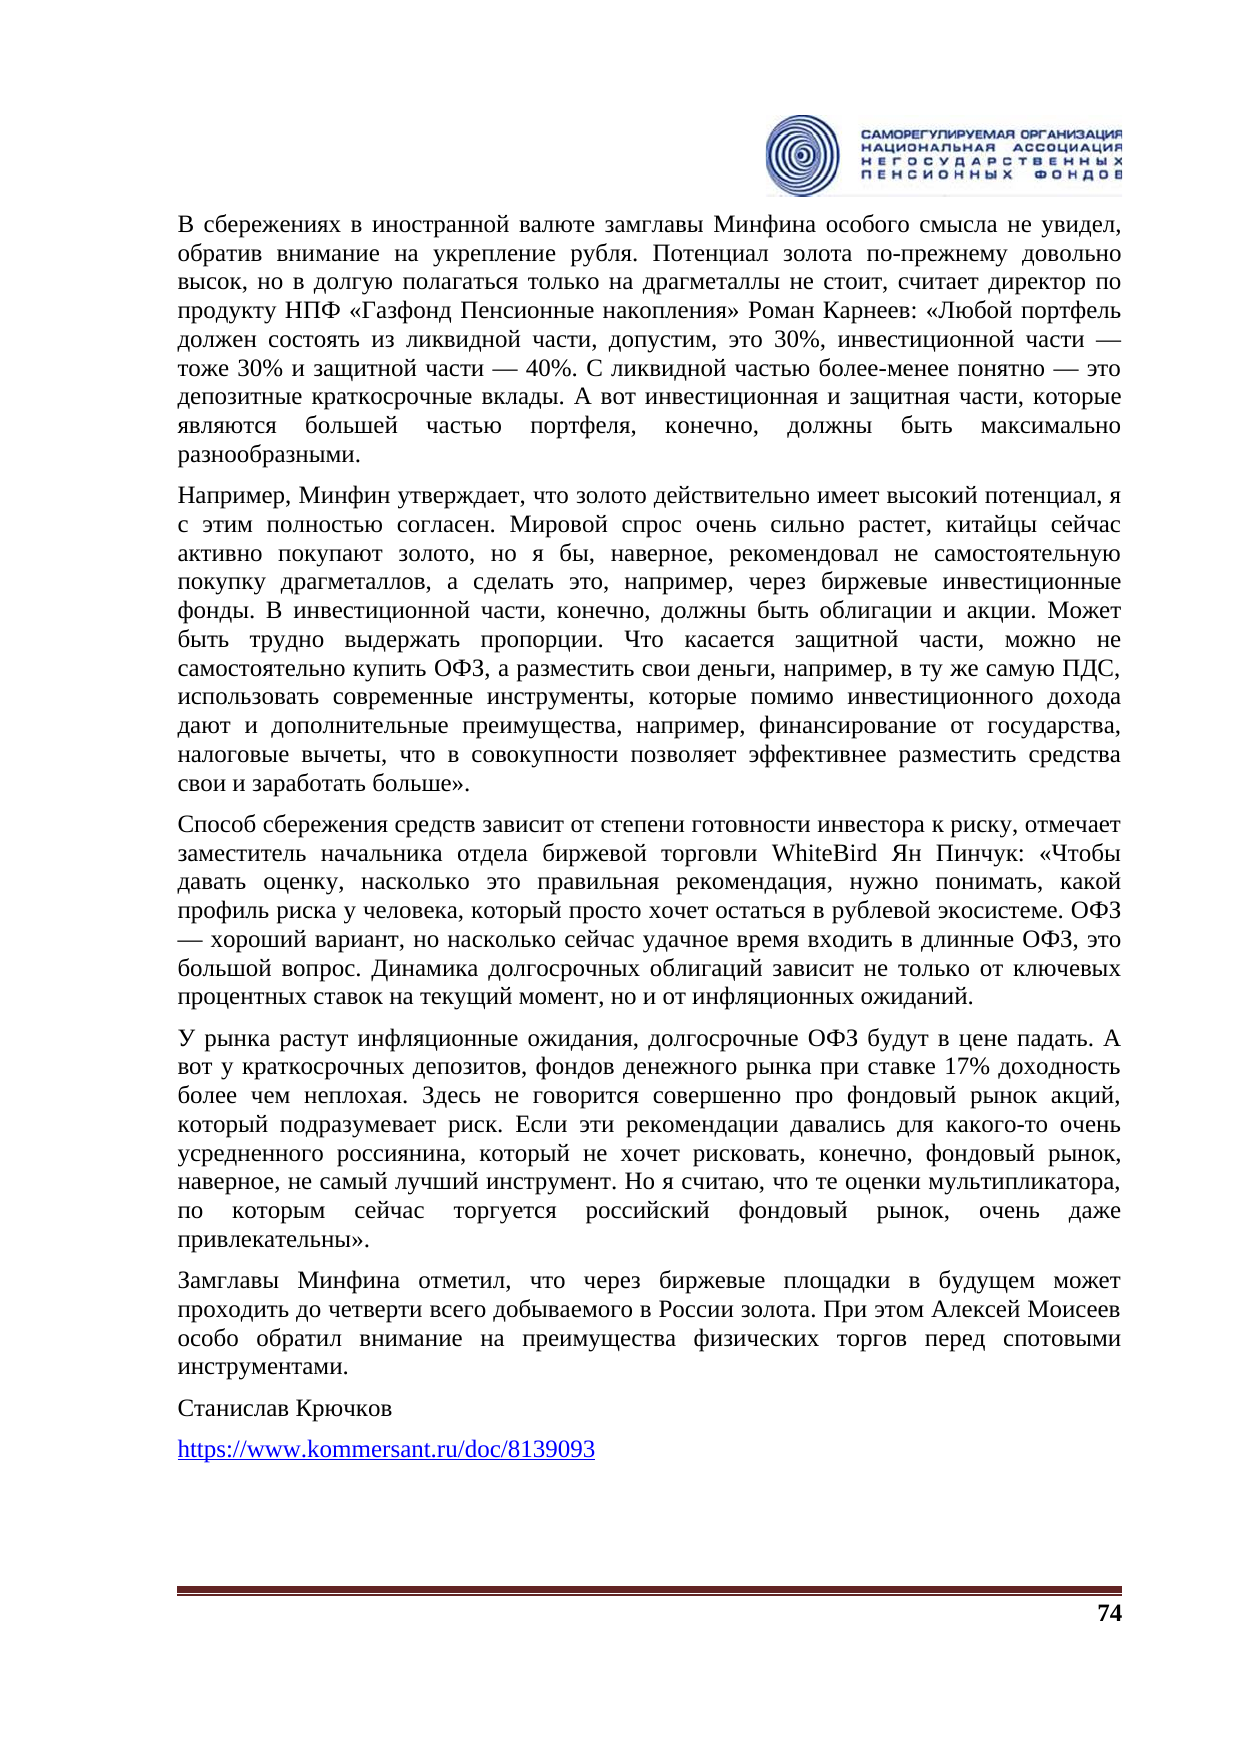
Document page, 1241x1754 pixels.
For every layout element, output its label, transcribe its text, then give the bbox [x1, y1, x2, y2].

text https://www.kommersant.ru/doc/8139093 [177, 1434, 1122, 1463]
picture [765, 115, 1123, 197]
text Например, Минфин утверждает, что золото действительно имеет высокий потенциал, я с этим полностью согласен. Мировой спрос очень сильно растет, китайцы сейчас активно покупают золото, но я бы, наверное, рекомендовал не самостоятельную покупку драгметаллов, а сделать это, например, через биржевые инвестиционные фонды. В инвестиционной части, конечно, должны быть облигации и акции. Может быть трудно выдержать пропорции. Что касается защитной части, можно не самостоятельно купить ОФЗ, а разместить свои деньги, например, в ту же самую ПДС, использовать современные инструменты, которые помимо инвестиционного дохода дают и дополнительные преимущества, например, финансирование от государства, налоговые вычеты, что в совокупности позволяет эффективнее разместить средства свои и заработать больше». [177, 480, 1122, 796]
text Способ сбережения средств зависит от степени готовности инвестора к риску, отмечает заместитель начальника отдела биржевой торговли WhiteBird Ян Пинчук: «Чтобы давать оценку, насколько это правильная рекомендация, нужно понимать, какой профиль риска у человека, который просто хочет остаться в рублевой экосистеме. ОФЗ — хороший вариант, но насколько сейчас удачное время входить в длинные ОФЗ, это большой вопрос. Динамика долгосрочных облигаций зависит не только от ключевых процентных ставок на текущий момент, но и от инфляционных ожиданий. [177, 809, 1122, 1010]
text В сбережениях в иностранной валюте замглавы Минфина особого смысла не увидел, обратив внимание на укрепление рубля. Потенциал золота по-прежнему довольно высок, но в долгую полагаться только на драгметаллы не стоит, считает директор по продукту НПФ «Газфонд Пенсионные накопления» Роман Карнеев: «Любой портфель должен состоять из ликвидной части, допустим, это 30%, инвестиционной части — тоже 30% и защитной части — 40%. С ликвидной частью более-менее понятно — это депозитные краткосрочные вклады. А вот инвестиционная и защитная части, которые являются большей частью портфеля, конечно, должны быть максимально разнообразными. [177, 209, 1122, 468]
text Замглавы Минфина отметил, что через биржевые площадки в будущем может проходить до четверти всего добываемого в России золота. При этом Алексей Моисеев особо обратил внимание на преимущества физических торгов перед спотовыми инструментами. [177, 1265, 1122, 1380]
text У рынка растут инфляционные ожидания, долгосрочные ОФЗ будут в цене падать. А вот у краткосрочных депозитов, фондов денежного рынка при ставке 17% доходность более чем неплохая. Здесь не говорится совершенно про фондовый рынок акций, который подразумевает риск. Если эти рекомендации давались для какого-то очень усредненного россиянина, который не хочет рисковать, конечно, фондовый рынок, наверное, не самый лучший инструмент. Но я считаю, что те оценки мультипликатора, по которым сейчас торгуется российский фондовый рынок, очень даже привлекательны». [177, 1023, 1122, 1253]
text Станислав Крючков [177, 1393, 1122, 1421]
